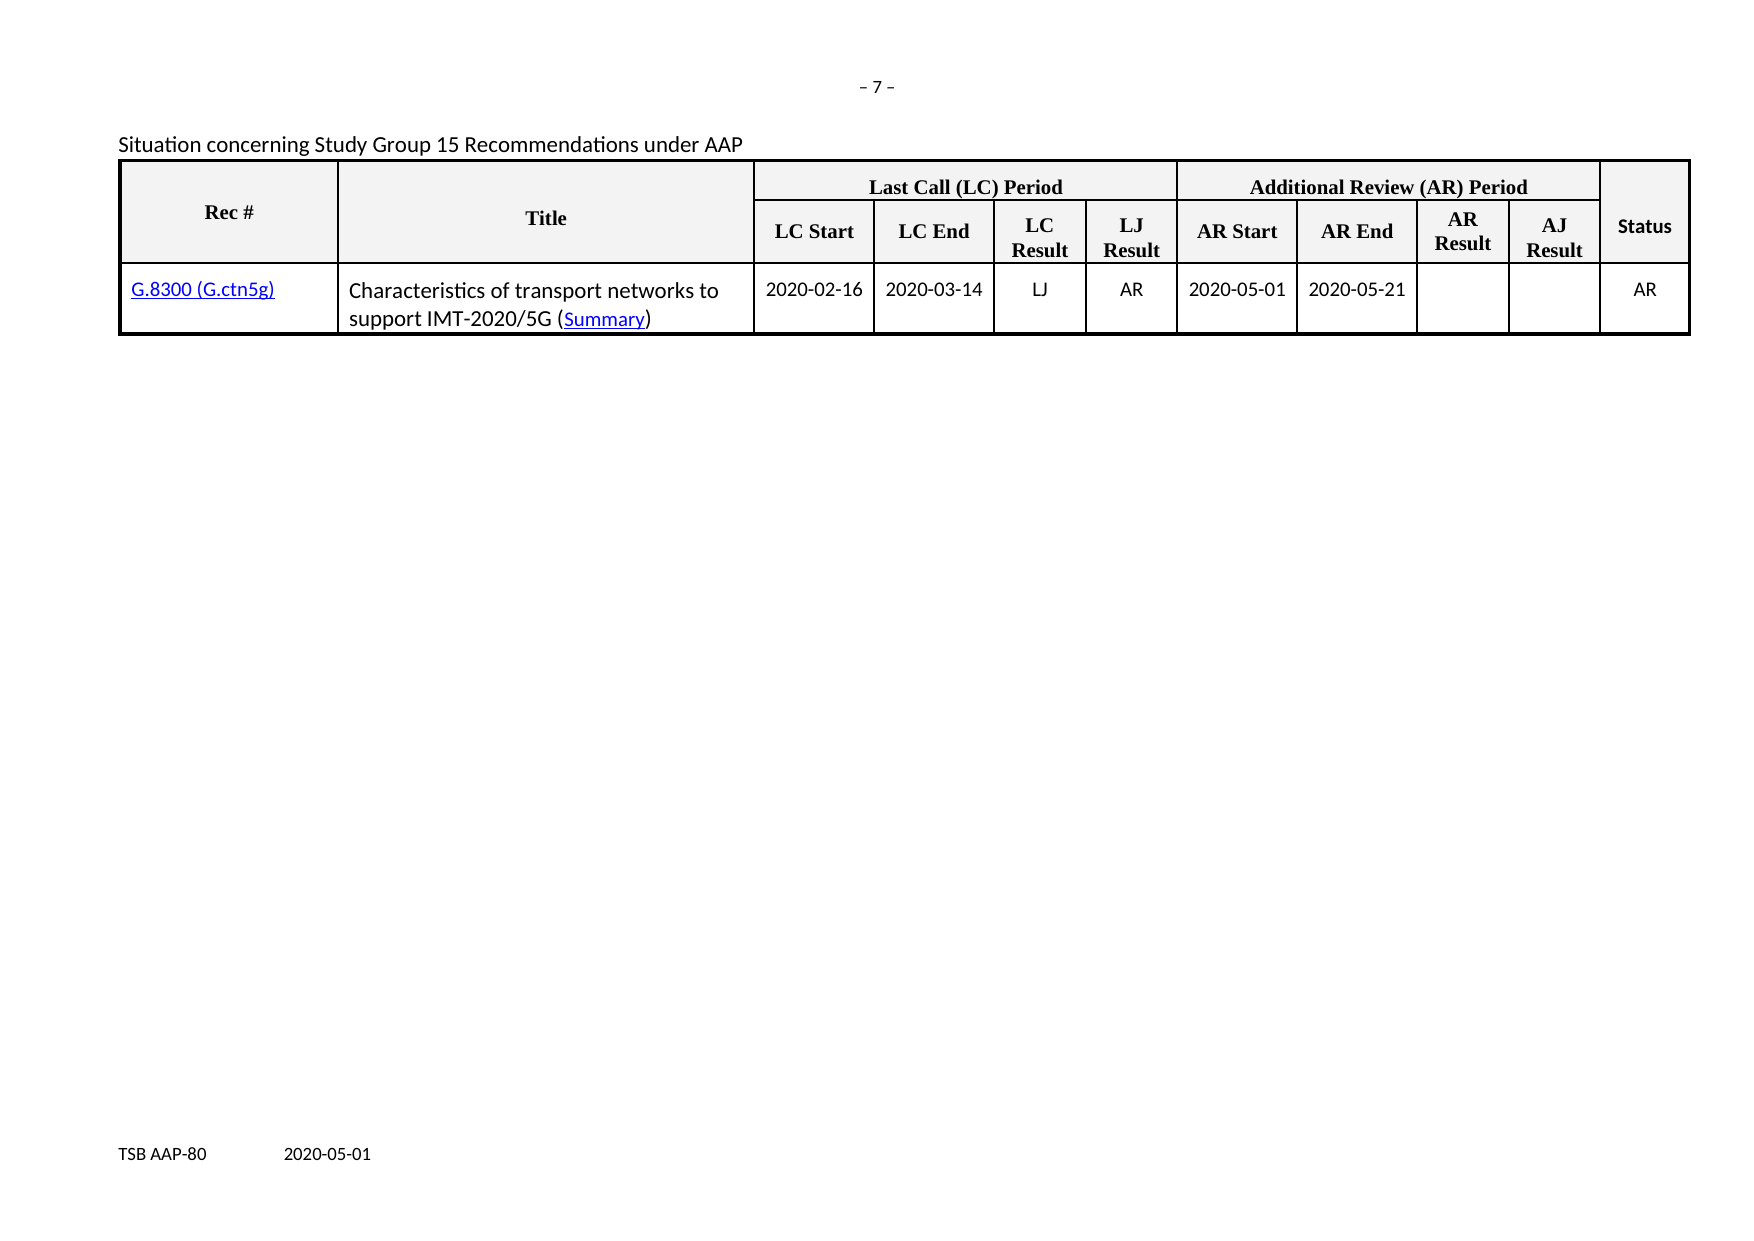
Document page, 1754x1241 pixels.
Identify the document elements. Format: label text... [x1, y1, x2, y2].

table_header Title [339, 162, 753, 262]
table_header Status [1601, 162, 1688, 262]
table_cell LC Start [755, 201, 873, 262]
table_cell Characteristics of transport networks to support IMT-2020/5G (Summary) [339, 264, 753, 332]
table_cell 2020-02-16 [755, 264, 873, 332]
table_cell LC End [875, 201, 993, 262]
table_cell LJ [995, 264, 1085, 332]
table_header Last Call (LC) Period [755, 162, 1176, 199]
table_header Additional Review (AR) Period [1178, 162, 1599, 199]
table_cell 2020-05-01 [1178, 264, 1296, 332]
table_cell LJ Result [1087, 201, 1176, 262]
text Situation concerning Study Group 15 Recommendations under AAP [118, 131, 1636, 159]
table_cell AR Start [1178, 201, 1296, 262]
table_cell AR Result [1418, 201, 1508, 262]
table_cell [1418, 264, 1508, 332]
table_cell AJ Result [1510, 201, 1599, 262]
table_cell AR End [1298, 201, 1416, 262]
table_header Rec # [122, 162, 337, 262]
table_cell 2020-05-21 [1298, 264, 1416, 332]
table_cell G.8300 (G.ctn5g) [122, 264, 337, 332]
table_cell AR [1087, 264, 1176, 332]
table_cell 2020-03-14 [875, 264, 993, 332]
table_cell [1510, 264, 1599, 332]
table_cell LC Result [995, 201, 1085, 262]
table_cell AR [1601, 264, 1688, 332]
